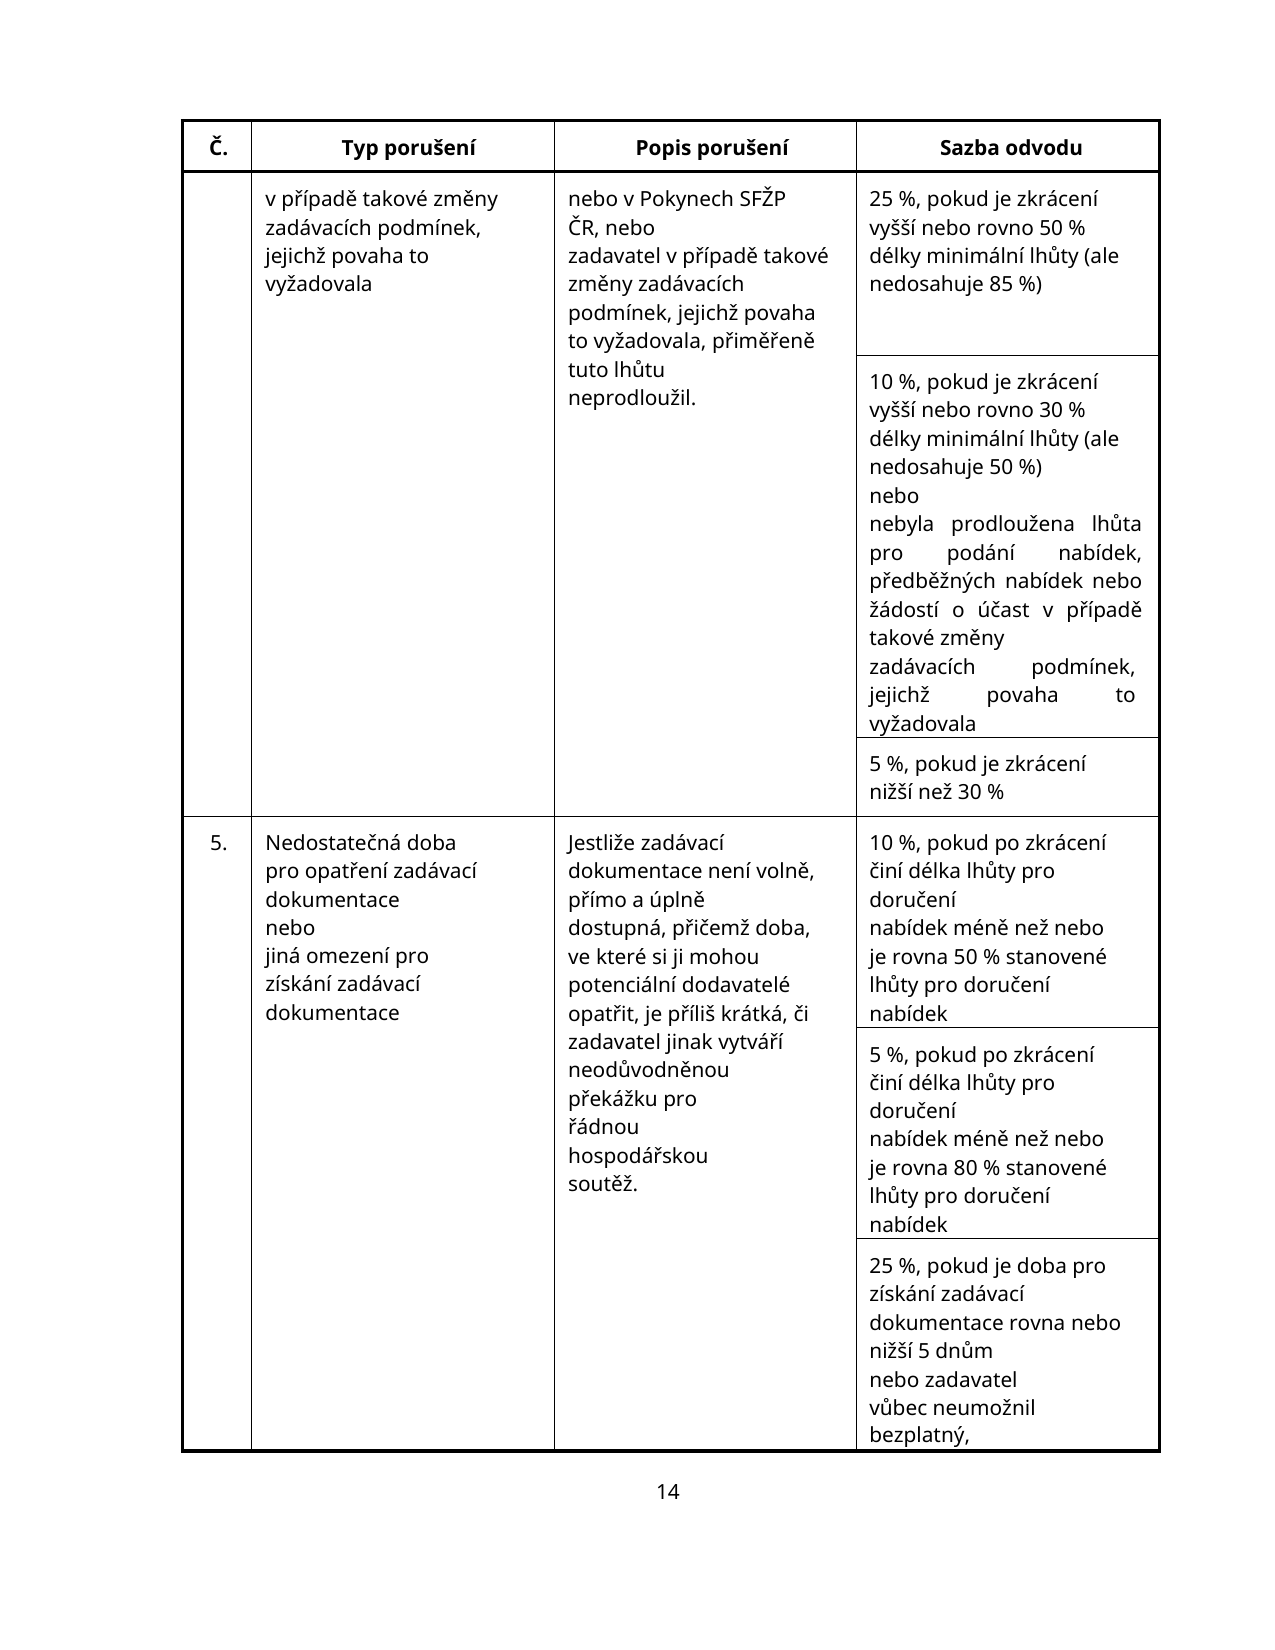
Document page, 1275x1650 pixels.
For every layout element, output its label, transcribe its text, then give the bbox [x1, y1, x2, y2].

table_cell [184, 173, 251, 816]
table_cell v případě takové změny zadávacích podmínek, jejichž povaha to vyžadovala [252, 173, 554, 816]
table_cell nebo v Pokynech SFŽP ČR, nebo zadavatel v případě takové změny zadávacích podmínek, jejichž povaha to vyžadovala, přiměřeně tuto lhůtu neprodloužil. [555, 173, 856, 816]
table_header Popis porušení [555, 122, 856, 170]
table_header Sazba odvodu [857, 122, 1158, 170]
table_cell Jestliže zadávací dokumentace není volně, přímo a úplně dostupná, přičemž doba, ve které si ji mohou potenciální dodavatelé opatřit, je příliš krátká, či zadavatel jinak vytváří neodůvodněnou překážku pro řádnou hospodářskou soutěž. [555, 817, 856, 1449]
table_cell 10 %, pokud je zkrácení vyšší nebo rovno 30 % délky minimální lhůty (ale nedosahuje 50 %) nebo nebyla prodloužena lhůta pro podání nabídek, předběžných nabídek nebo žádostí o účast v případě takové změny zadávacích podmínek, jejichž povaha to vyžadovala [857, 356, 1158, 737]
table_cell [857, 1239, 1158, 1449]
table_cell 5 %, pokud je zkrácení nižší než 30 % [857, 738, 1158, 816]
table_cell 10 %, pokud po zkrácení činí délka lhůty pro doručení nabídek méně než nebo je rovna 50 % stanovené lhůty pro doručení nabídek [857, 817, 1158, 1027]
table_cell Nedostatečná doba pro opatření zadávací dokumentace nebo jiná omezení pro získání zadávací dokumentace [252, 817, 554, 1449]
table_header Č. [184, 122, 251, 170]
table_cell 25 %, pokud je zkrácení vyšší nebo rovno 50 % délky minimální lhůty (ale nedosahuje 85 %) [857, 173, 1158, 355]
table_cell 5. [184, 817, 251, 1449]
table_header Typ porušení [252, 122, 554, 170]
table_cell 5 %, pokud po zkrácení činí délka lhůty pro doručení nabídek méně než nebo je rovna 80 % stanovené lhůty pro doručení nabídek [857, 1028, 1158, 1238]
